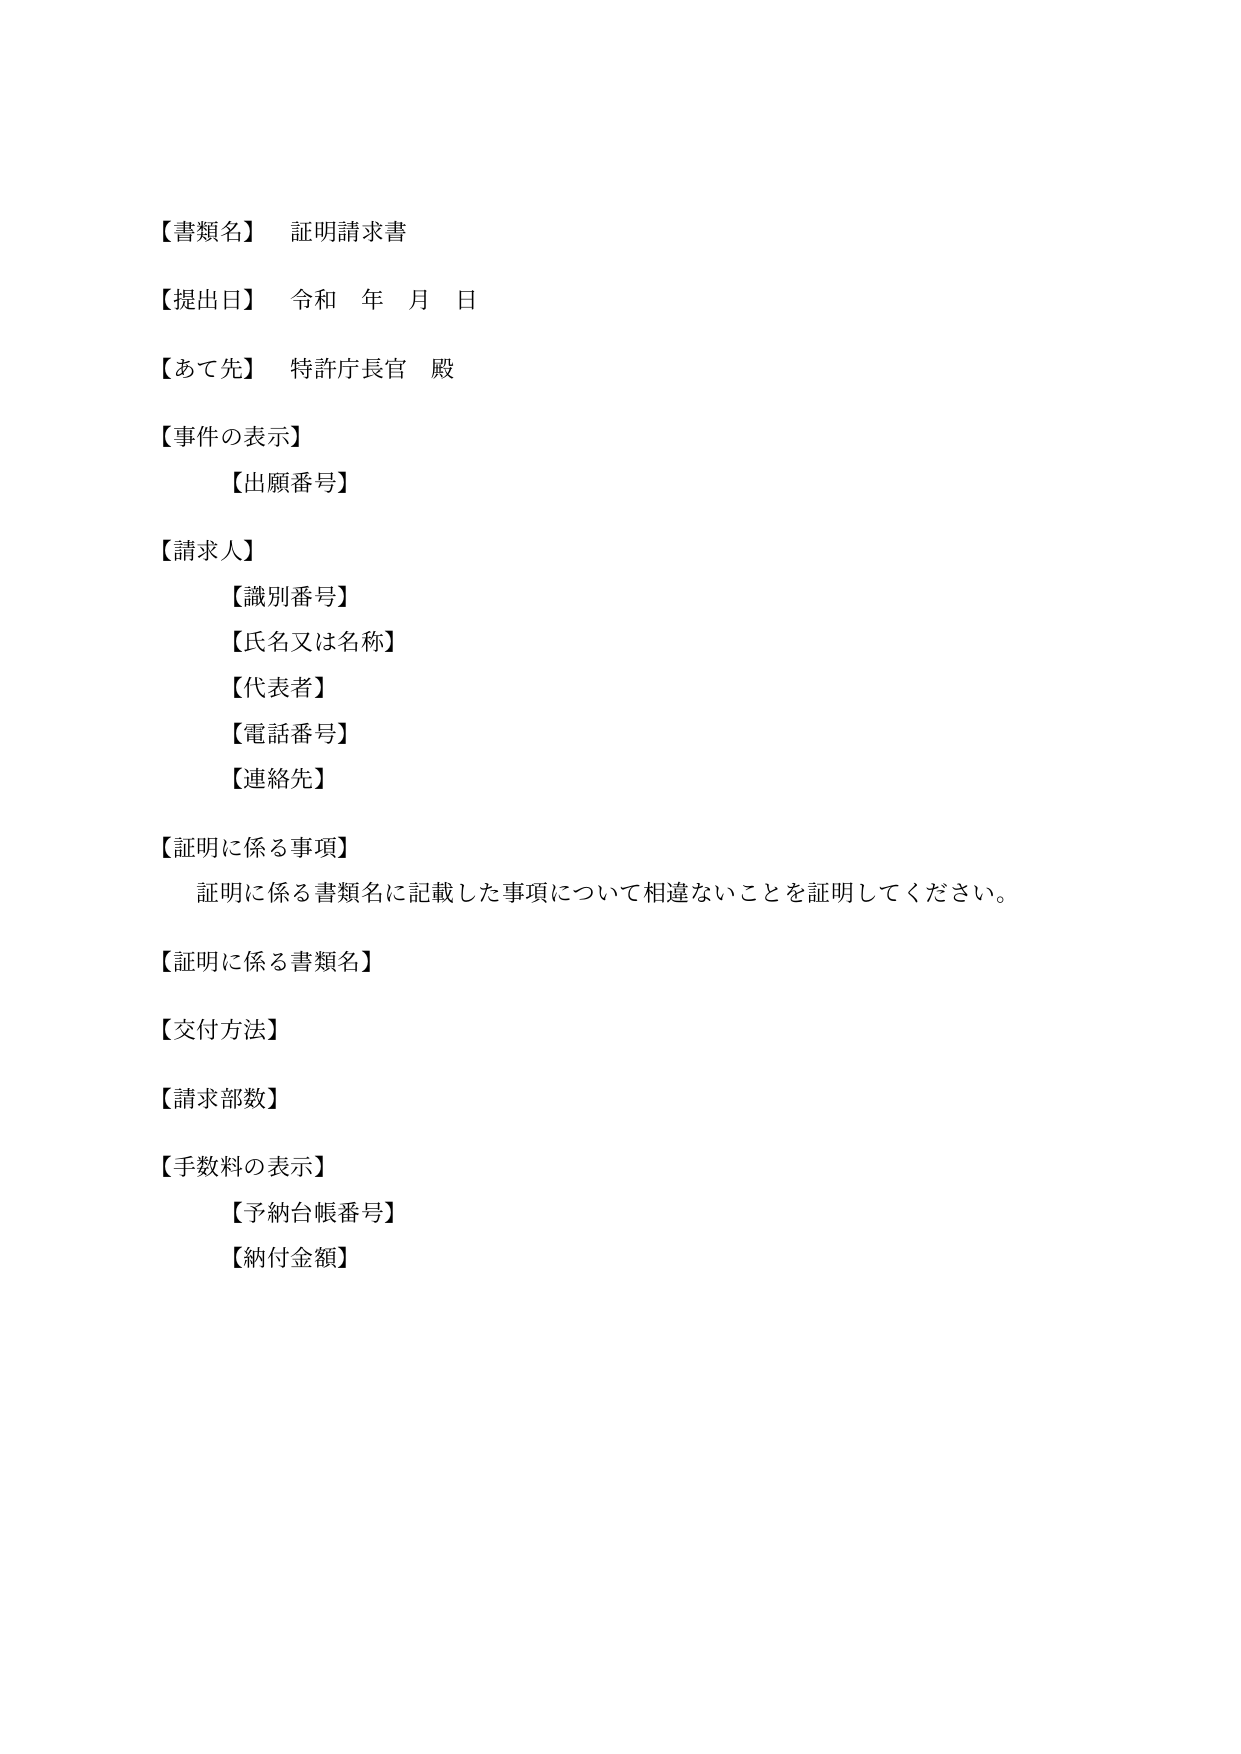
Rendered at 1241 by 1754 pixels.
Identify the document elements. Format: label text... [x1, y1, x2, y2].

text 【請求部数】 [149, 1074, 1091, 1120]
text 【書類名】 証明請求書 [149, 207, 1091, 253]
text 【交付方法】 [149, 1006, 1091, 1051]
text 【出願番号】 [149, 458, 1091, 504]
text 【請求人】 [149, 527, 1091, 572]
text 【電話番号】 [149, 709, 1091, 755]
text 【氏名又は名称】 [149, 618, 1091, 664]
text 【代表者】 [149, 664, 1091, 709]
text 証明に係る書類名に記載した事項について相違ないことを証明してください。 [149, 869, 1091, 914]
text 【納付金額】 [149, 1234, 1091, 1279]
text 【あて先】 特許庁長官 殿 [149, 344, 1091, 390]
text 【予納台帳番号】 [149, 1188, 1091, 1234]
text 【手数料の表示】 [149, 1143, 1091, 1188]
text 【証明に係る事項】 [149, 823, 1091, 869]
text 【事件の表示】 [149, 413, 1091, 458]
text 【識別番号】 [149, 572, 1091, 618]
text 【証明に係る書類名】 [149, 937, 1091, 983]
text 【連絡先】 [149, 755, 1091, 801]
text 【提出日】 令和 年 月 日 [149, 276, 1091, 321]
